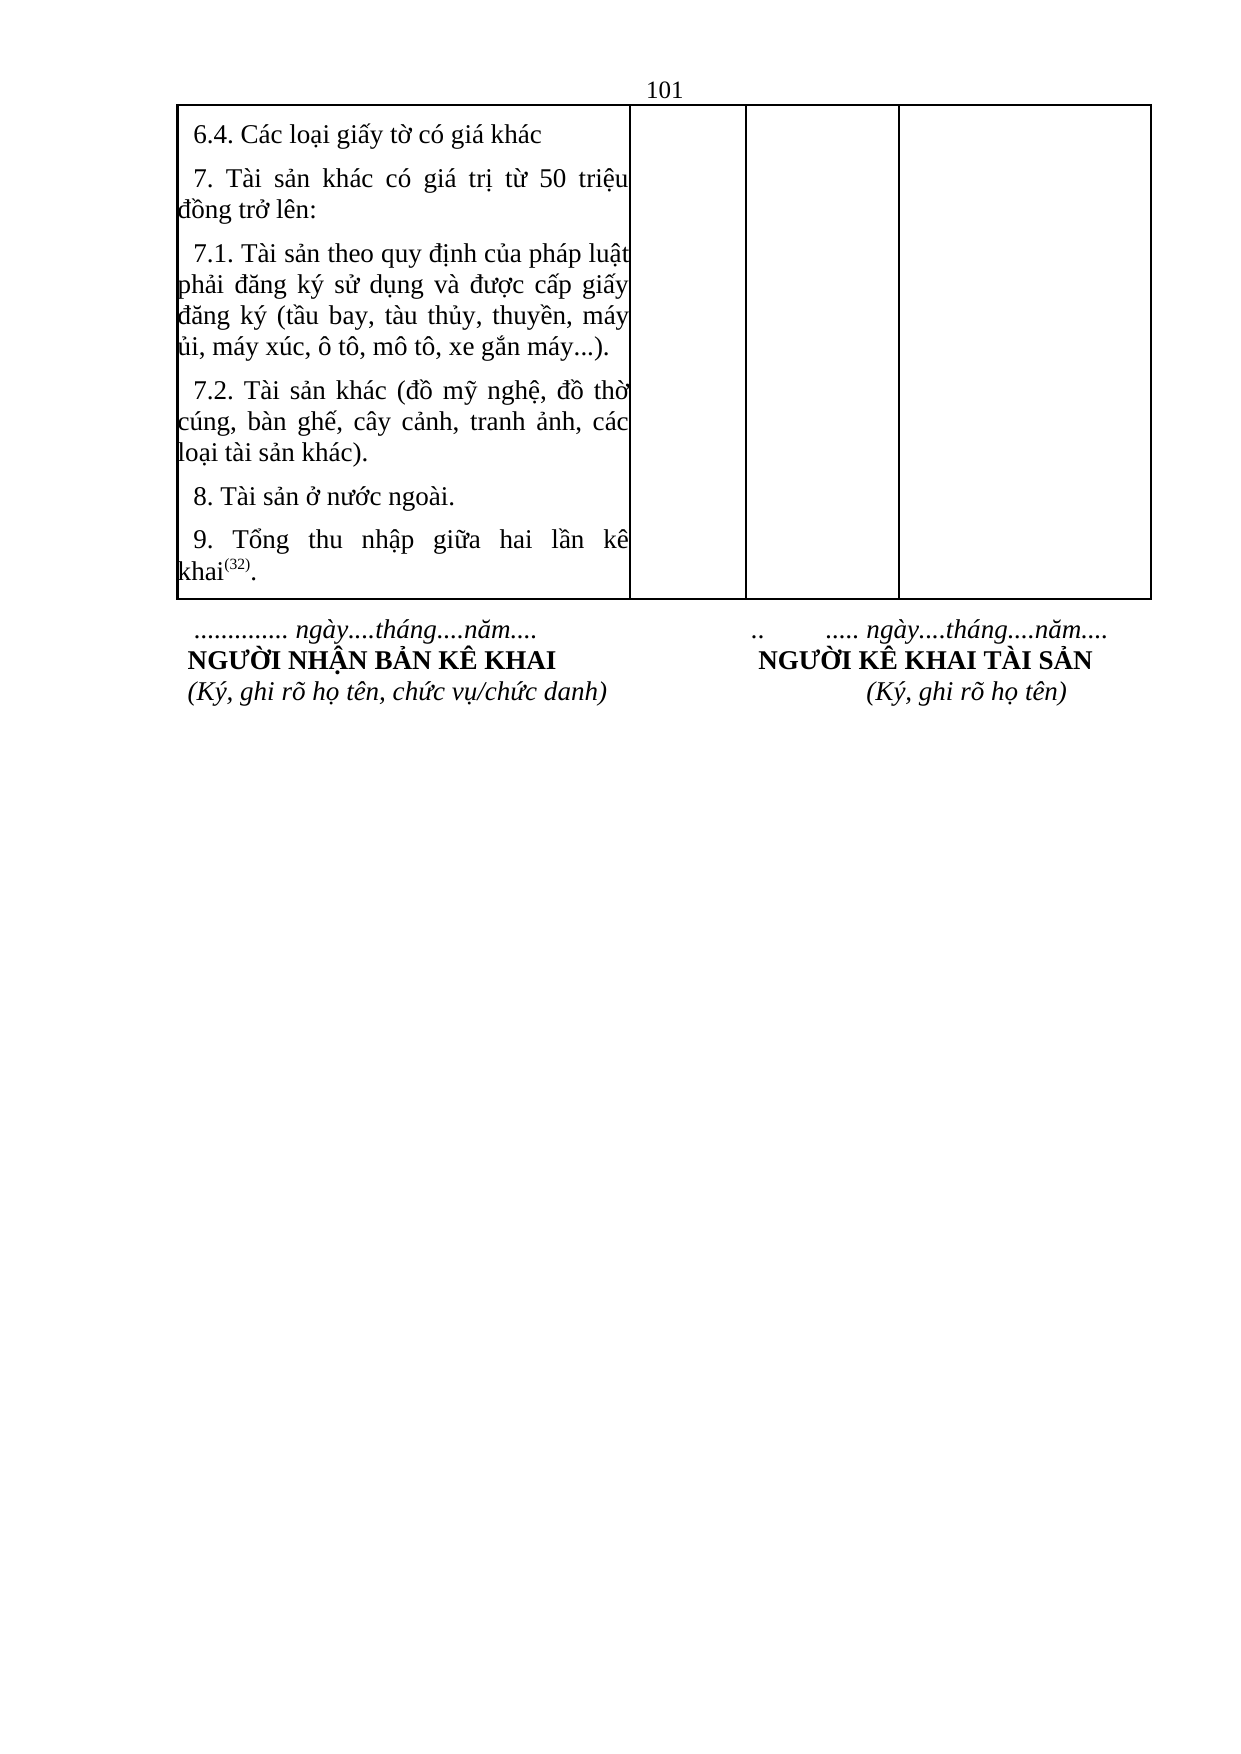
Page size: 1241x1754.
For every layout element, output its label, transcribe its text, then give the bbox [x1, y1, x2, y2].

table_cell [179, 106, 629, 598]
table_cell .. ..... ngày....tháng....năm.... NGƯỜI KÊ KHAI TÀI SẢN (Ký, ghi rõ họ tên) [652, 600, 1128, 719]
table_cell [631, 106, 745, 598]
table_cell [747, 106, 898, 598]
table_cell [900, 106, 1150, 598]
table_cell .............. ngày....tháng....năm.... NGƯỜI NHẬN BẢN KÊ KHAI (Ký, ghi rõ họ tên, chức vụ/chức danh) [176, 600, 652, 719]
